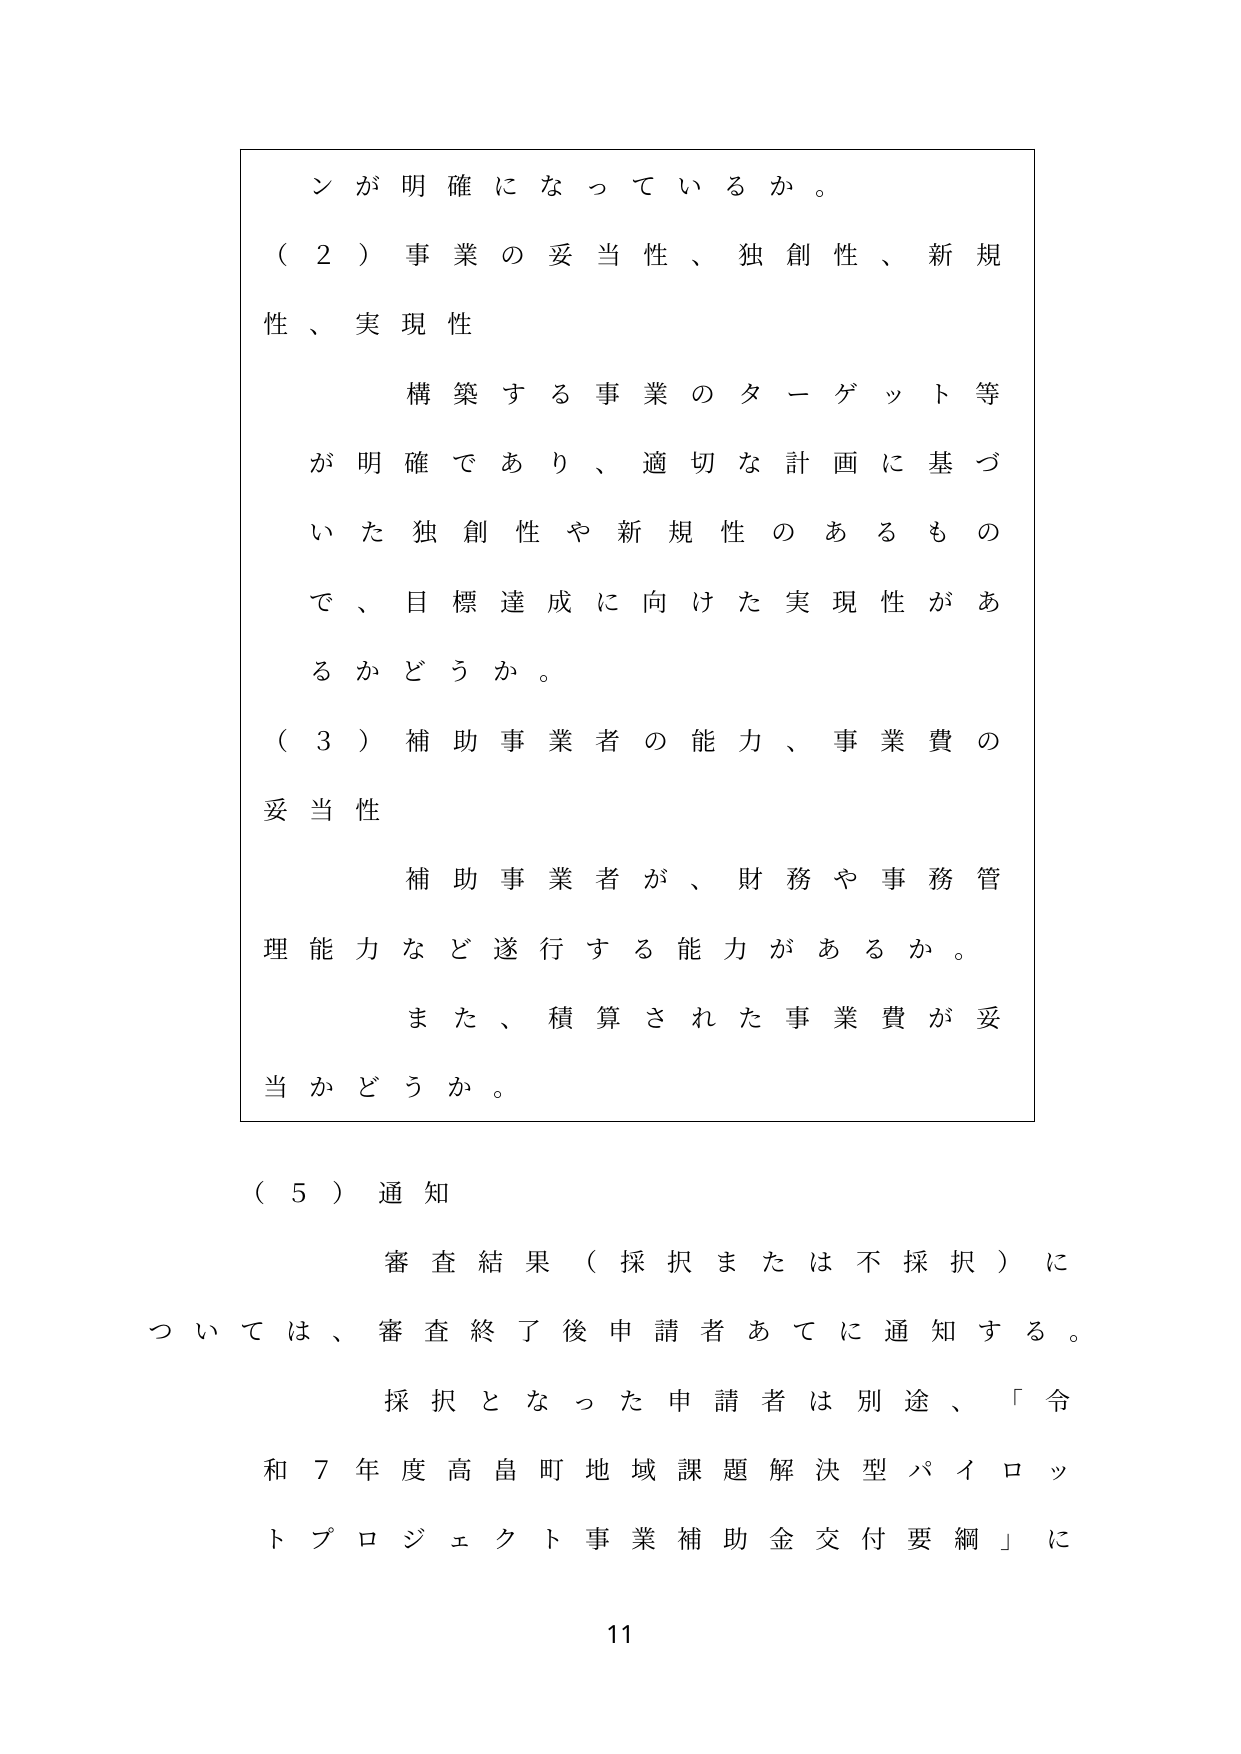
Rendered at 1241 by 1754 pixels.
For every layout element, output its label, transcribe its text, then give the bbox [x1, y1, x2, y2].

text （５）通知 [148, 1157, 1092, 1226]
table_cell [241, 150, 1034, 1121]
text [148, 1365, 1092, 1573]
text 審査結果（採択または不採択）については、審査終了後申請者あてに通知する。 [148, 1226, 1092, 1365]
